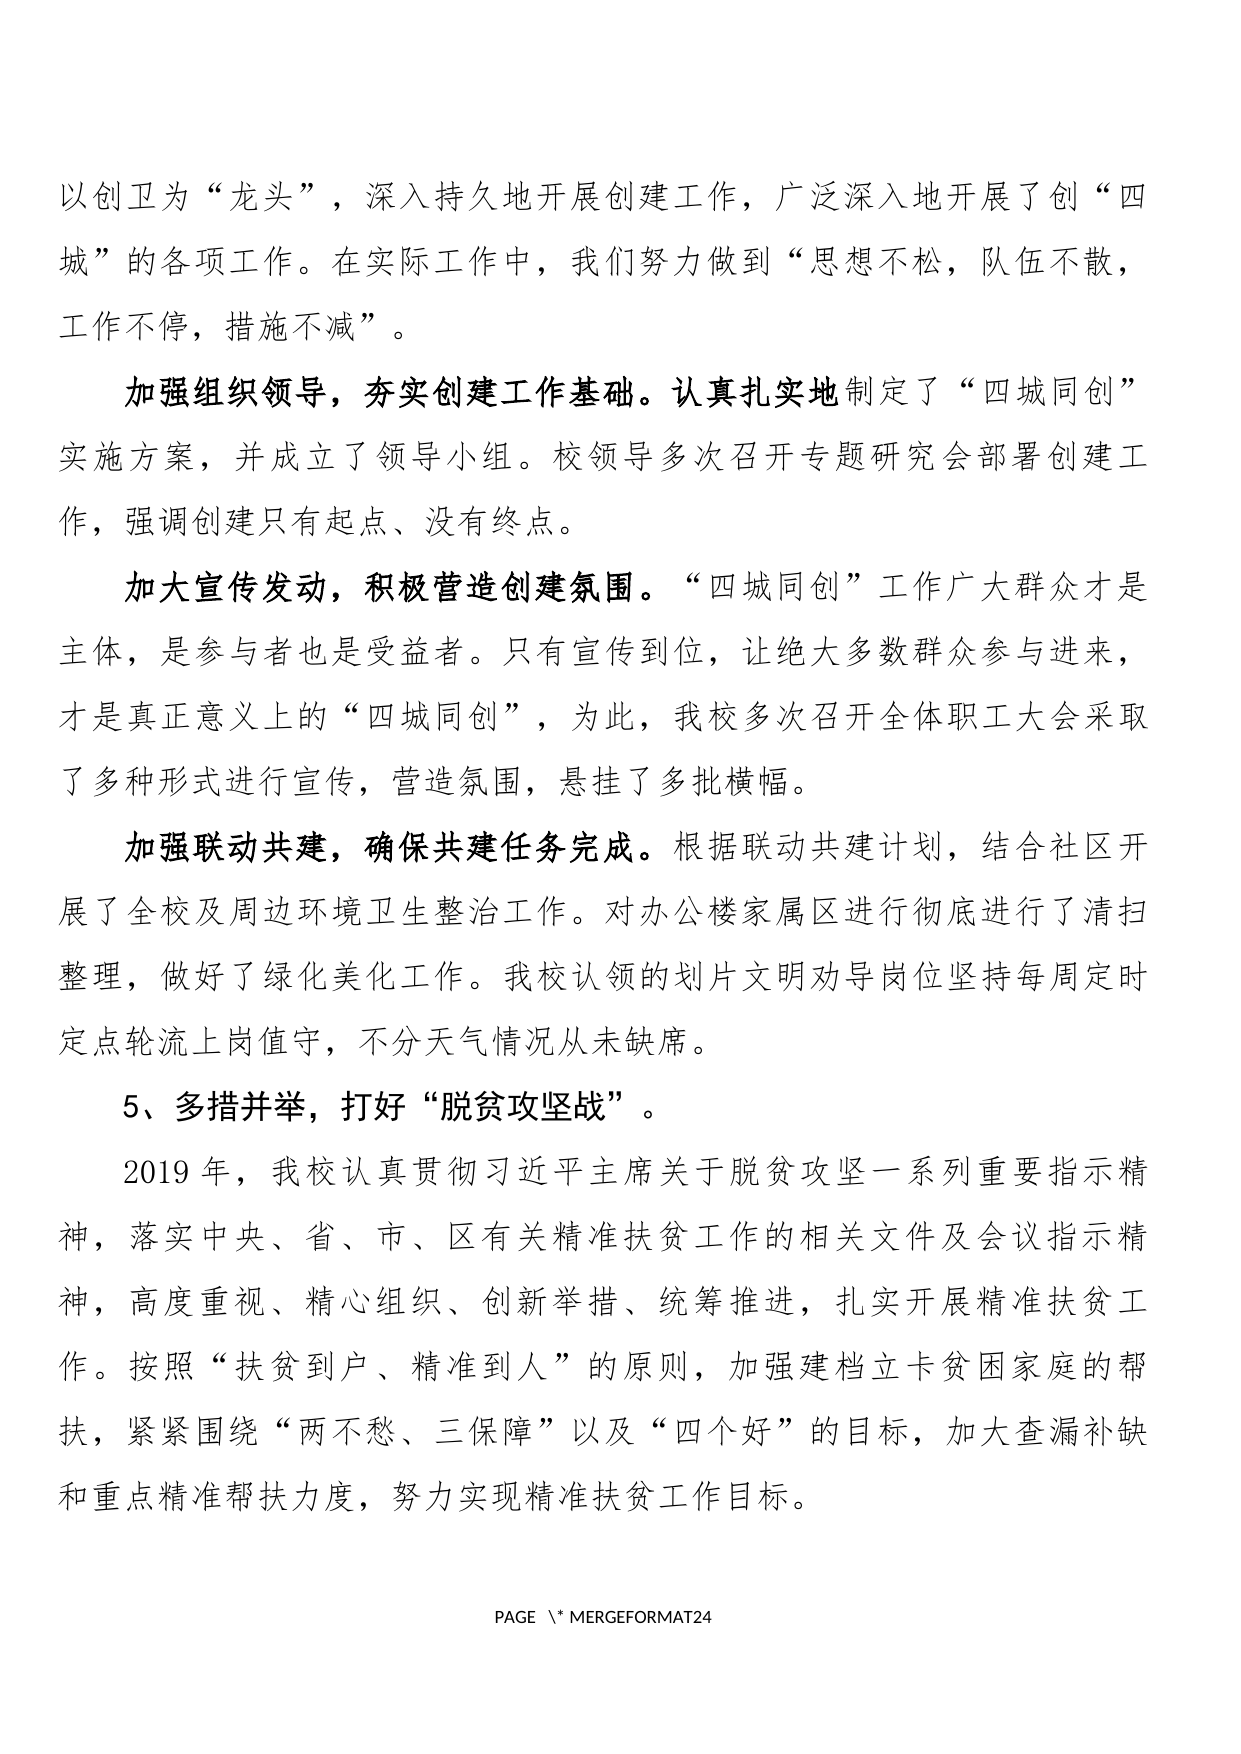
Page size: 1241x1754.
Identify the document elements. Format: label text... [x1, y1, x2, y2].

text 2019年，我校认真贯彻习近平主席关于脱贫攻坚一系列重要指示精神，落实中央、省、市、区有关精准扶贫工作的相关文件及会议指示精神，高度重视、精心组织、创新举措、统筹推进，扎实开展精准扶贫工作。按照“扶贫到户、精准到人”的原则，加强建档立卡贫困家庭的帮扶，紧紧围绕“两不愁、三保障”以及“四个好”的目标，加大查漏补缺和重点精准帮扶力度，努力实现精准扶贫工作目标。 [56, 1137, 1150, 1527]
list 加大宣传发动，积极营造创建氛围。“四城同创”工作广大群众才是主体，是参与者也是受益者。只有宣传到位，让绝大多数群众参与进来，才是真正意义上的“四城同创”，为此，我校多次召开全体职工大会采取了多种形式进行宣传，营造氛围，悬挂了多批横幅。 [56, 552, 1150, 812]
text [56, 162, 1150, 357]
list 加强组织领导，夯实创建工作基础。认真扎实地制定了“四城同创”实施方案，并成立了领导小组。校领导多次召开专题研究会部署创建工作，强调创建只有起点、没有终点。 [56, 357, 1150, 552]
text 5、多措并举，打好“脱贫攻坚战”。 [56, 1072, 1150, 1137]
list 加强联动共建，确保共建任务完成。根据联动共建计划，结合社区开展了全校及周边环境卫生整治工作。对办公楼家属区进行彻底进行了清扫整理，做好了绿化美化工作。我校认领的划片文明劝导岗位坚持每周定时定点轮流上岗值守，不分天气情况从未缺席。 [56, 812, 1150, 1072]
